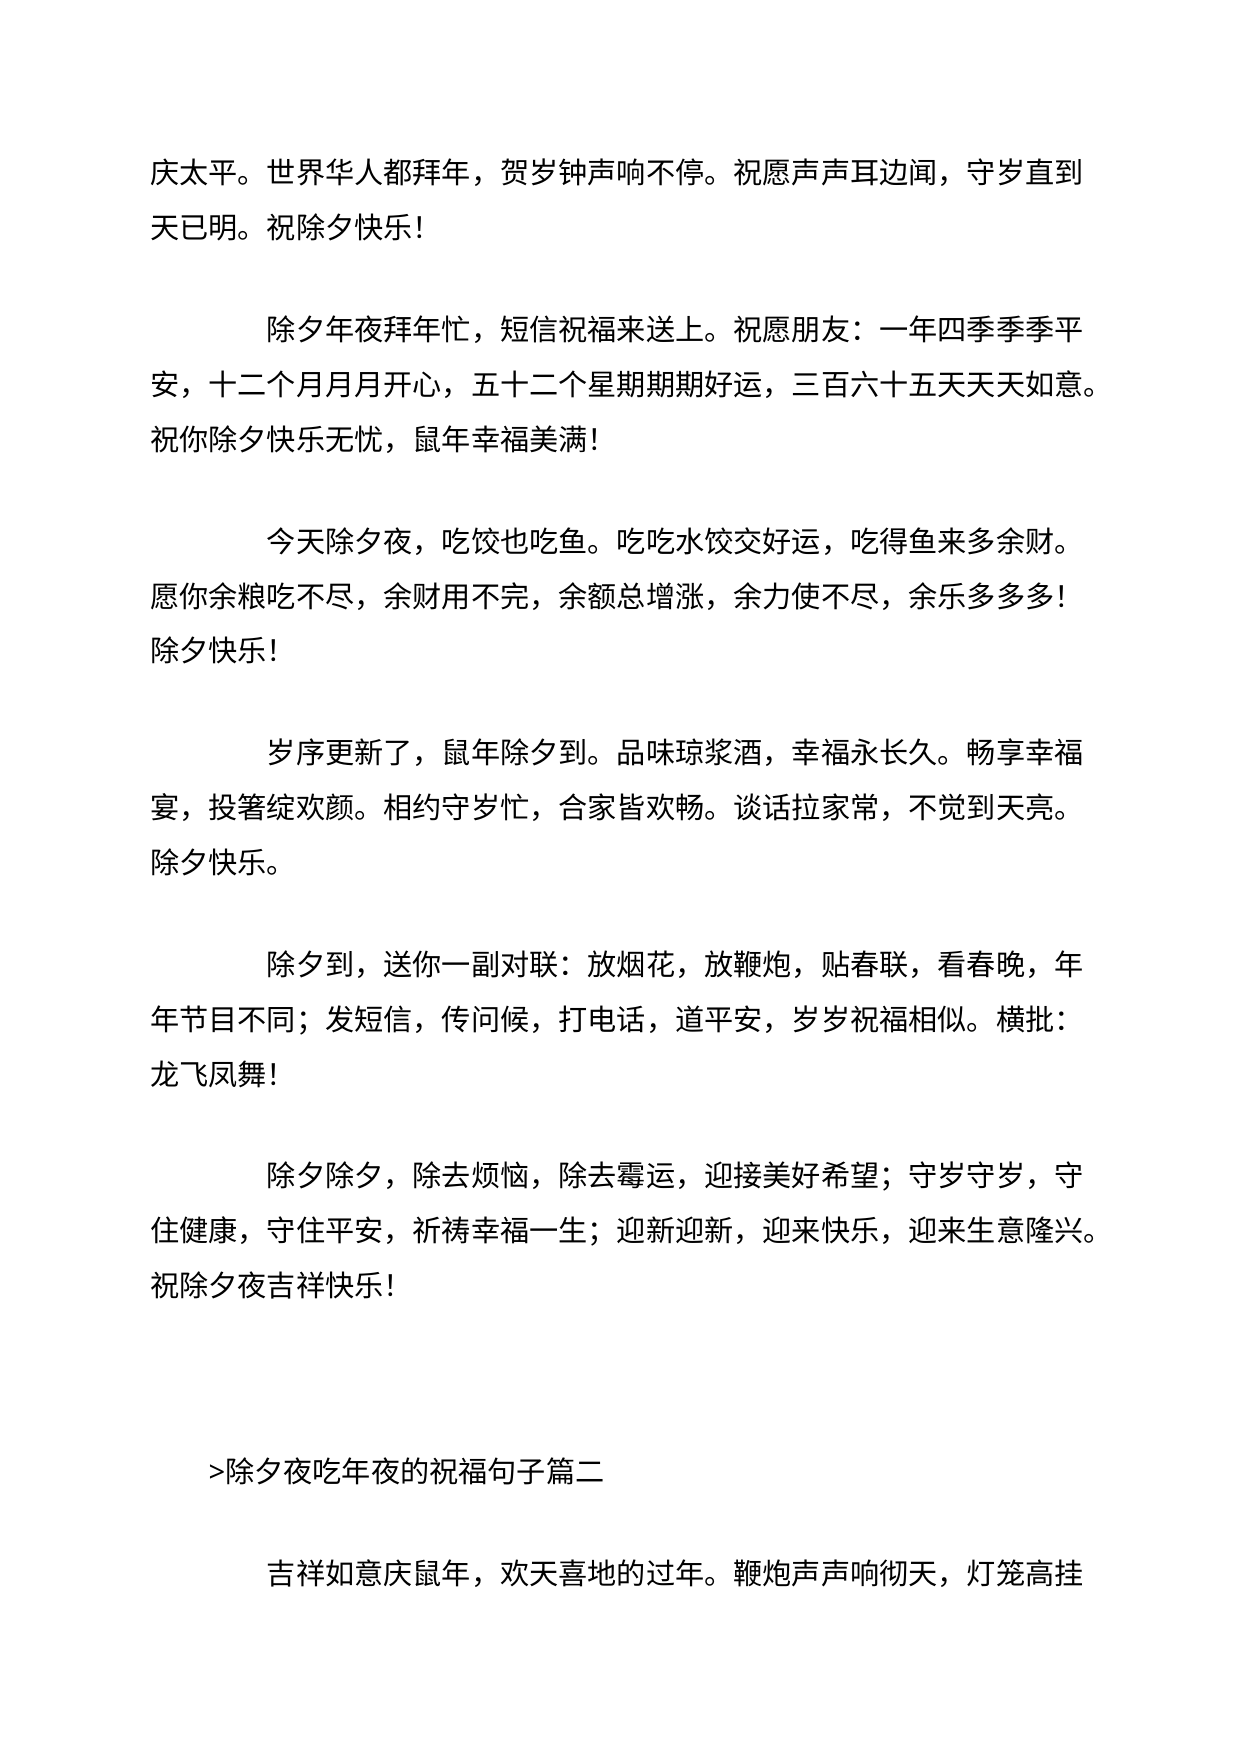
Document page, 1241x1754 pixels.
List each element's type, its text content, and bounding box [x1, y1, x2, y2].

text 今天除夕夜，吃饺也吃鱼。吃吃水饺交好运，吃得鱼来多余财。愿你余粮吃不尽，余财用不完，余额总增涨，余力使不尽，余乐多多多！除夕快乐！ [150, 518, 1090, 670]
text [150, 150, 1090, 247]
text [150, 1551, 1090, 1593]
text 除夕年夜拜年忙，短信祝福来送上。祝愿朋友：一年四季季季平安，十二个月月月开心，五十二个星期期期好运，三百六十五天天天如意。祝你除夕快乐无忧，鼠年幸福美满！ [150, 307, 1090, 459]
text 除夕到，送你一副对联：放烟花，放鞭炮，贴春联，看春晚，年年节目不同；发短信，传问候，打电话，道平安，岁岁祝福相似。横批：龙飞凤舞！ [150, 941, 1090, 1093]
text 除夕除夕，除去烦恼，除去霉运，迎接美好希望；守岁守岁，守住健康，守住平安，祈祷幸福一生；迎新迎新，迎来快乐，迎来生意隆兴。祝除夕夜吉祥快乐！ [150, 1153, 1090, 1305]
text >除夕夜吃年夜的祝福句子篇二 [150, 1449, 1090, 1491]
text 岁序更新了，鼠年除夕到。品味琼浆酒，幸福永长久。畅享幸福宴，投箸绽欢颜。相约守岁忙，合家皆欢畅。谈话拉家常，不觉到天亮。除夕快乐。 [150, 730, 1090, 882]
